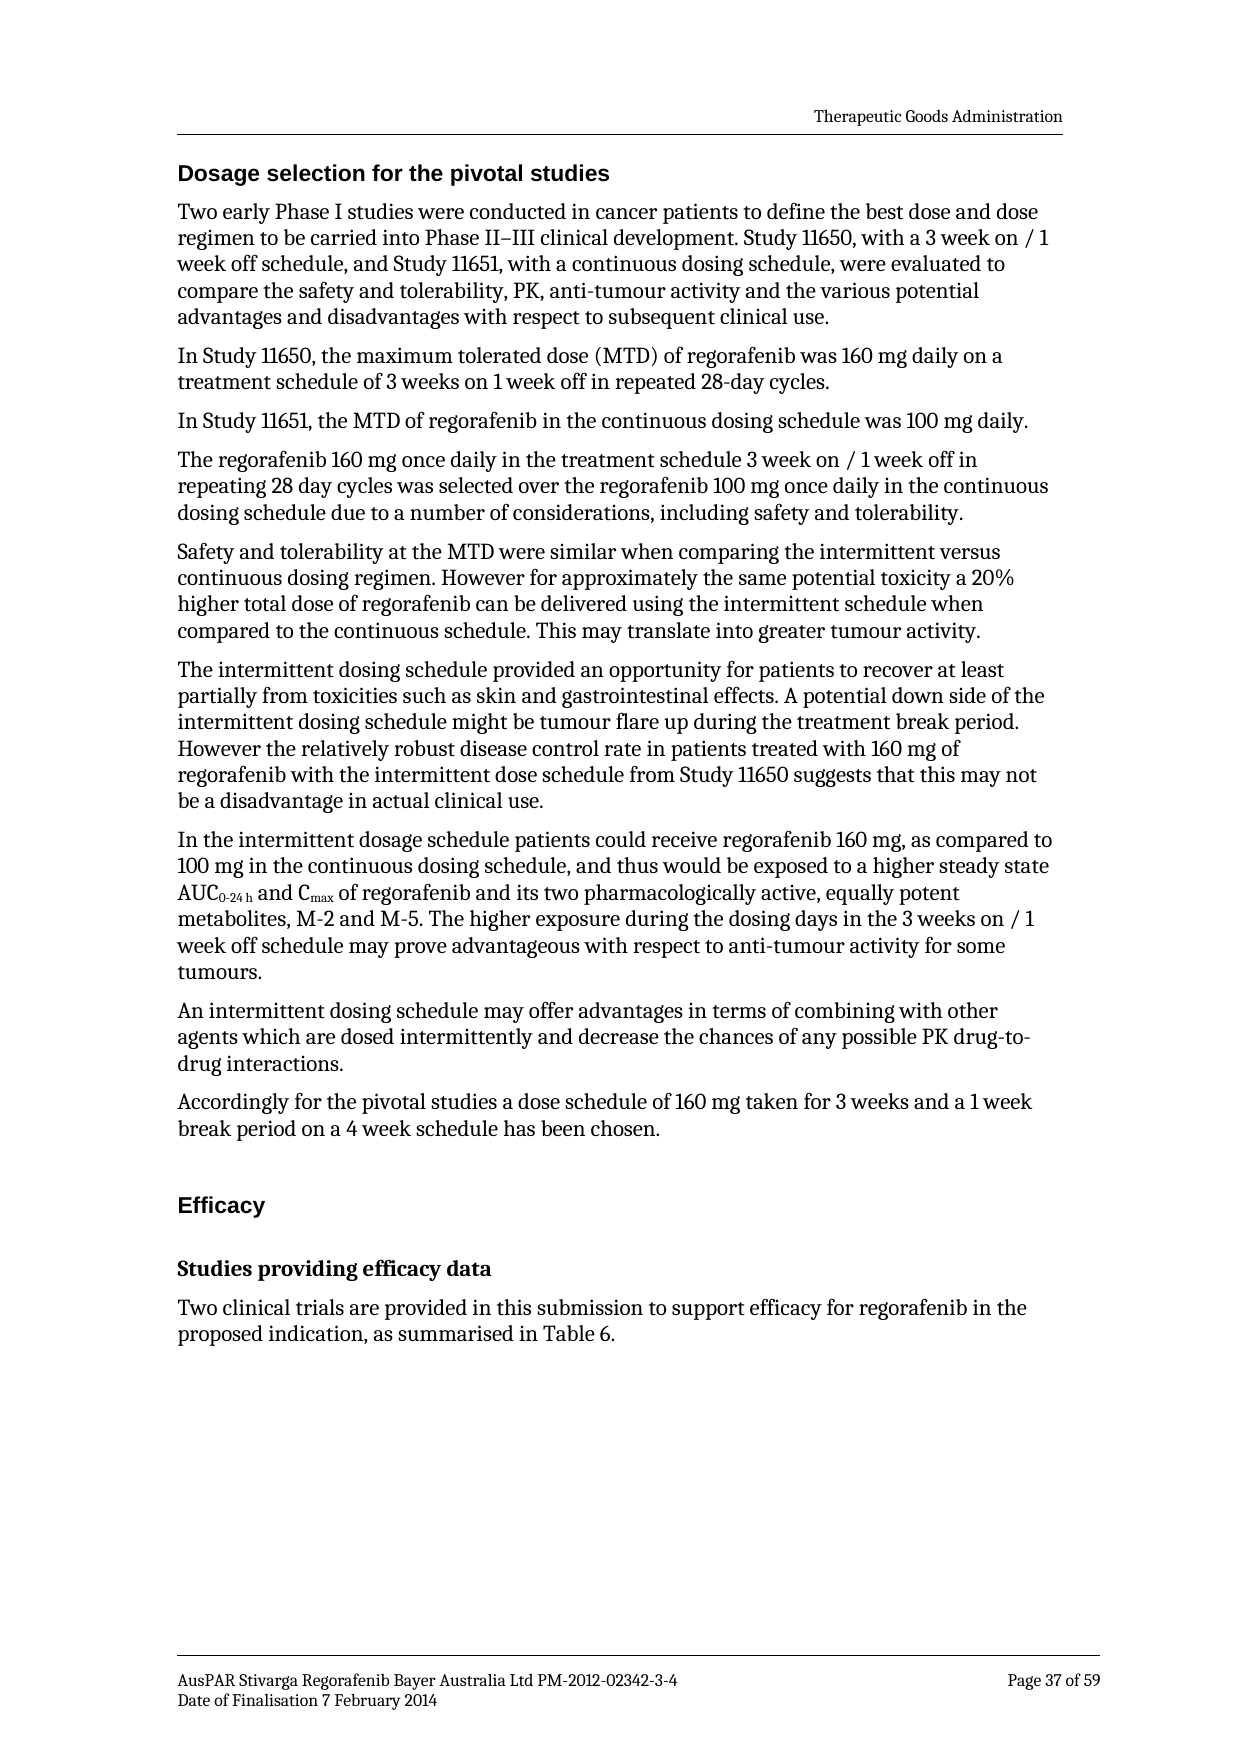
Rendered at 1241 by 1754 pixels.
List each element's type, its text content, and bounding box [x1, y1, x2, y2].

text Accordingly for the pivotal studies a dose schedule of 160 mg taken for 3 weeks and a 1 week break period on a 4 week schedule has been chosen. [177, 1089, 1063, 1142]
text The intermittent dosing schedule provided an opportunity for patients to recover at least partially from toxicities such as skin and gastrointestinal effects. A potential down side of the intermittent dosing schedule might be tumour flare up during the treatment break period. However the relatively robust disease control rate in patients treated with 160 mg of regorafenib with the intermittent dose schedule from Study 11650 suggests that this may not be a disadvantage in actual clinical use. [177, 656, 1063, 814]
text Two clinical trials are provided in this submission to support efficacy for regorafenib in the proposed indication, as summarised in Table 6. [177, 1294, 1063, 1347]
text In Study 11650, the maximum tolerated dose (MTD) of regorafenib was 160 mg daily on a treatment schedule of 3 weeks on 1 week off in repeated 28-day cycles. [177, 343, 1063, 396]
text In the intermittent dosage schedule patients could receive regorafenib 160 mg, as compared to 100 mg in the continuous dosing schedule, and thus would be exposed to a higher steady state AUC0-24 h and Cmax of regorafenib and its two pharmacologically active, equally potent metabolites, M-2 and M-5. The higher exposure during the dosing days in the 3 weeks on / 1 week off schedule may prove advantageous with respect to anti-tumour activity for some tumours. [177, 827, 1063, 985]
text An intermittent dosing schedule may offer advantages in terms of combining with other agents which are dosed intermittently and decrease the chances of any possible PK drug-to-drug interactions. [177, 998, 1063, 1077]
subtitle Studies providing efficacy data [177, 1256, 1063, 1282]
text In Study 11651, the MTD of regorafenib in the continuous dosing schedule was 100 mg daily. [177, 408, 1063, 434]
subtitle Efficacy [177, 1192, 1063, 1218]
text Safety and tolerability at the MTD were similar when comparing the intermittent versus continuous dosing regimen. However for approximately the same potential toxicity a 20% higher total dose of regorafenib can be delivered using the intermittent schedule when compared to the continuous schedule. This may translate into greater tumour activity. [177, 538, 1063, 644]
subtitle Dosage selection for the pivotal studies [177, 160, 1063, 186]
text The regorafenib 160 mg once daily in the treatment schedule 3 week on / 1 week off in repeating 28 day cycles was selected over the regorafenib 100 mg once daily in the continuous dosing schedule due to a number of considerations, including safety and tolerability. [177, 447, 1063, 526]
text Two early Phase I studies were conducted in cancer patients to define the best dose and dose regimen to be carried into Phase II–III clinical development. Study 11650, with a 3 week on / 1 week off schedule, and Study 11651, with a continuous dosing schedule, were evaluated to compare the safety and tolerability, PK, anti-tumour activity and the various potential advantages and disadvantages with respect to subsequent clinical use. [177, 198, 1063, 330]
